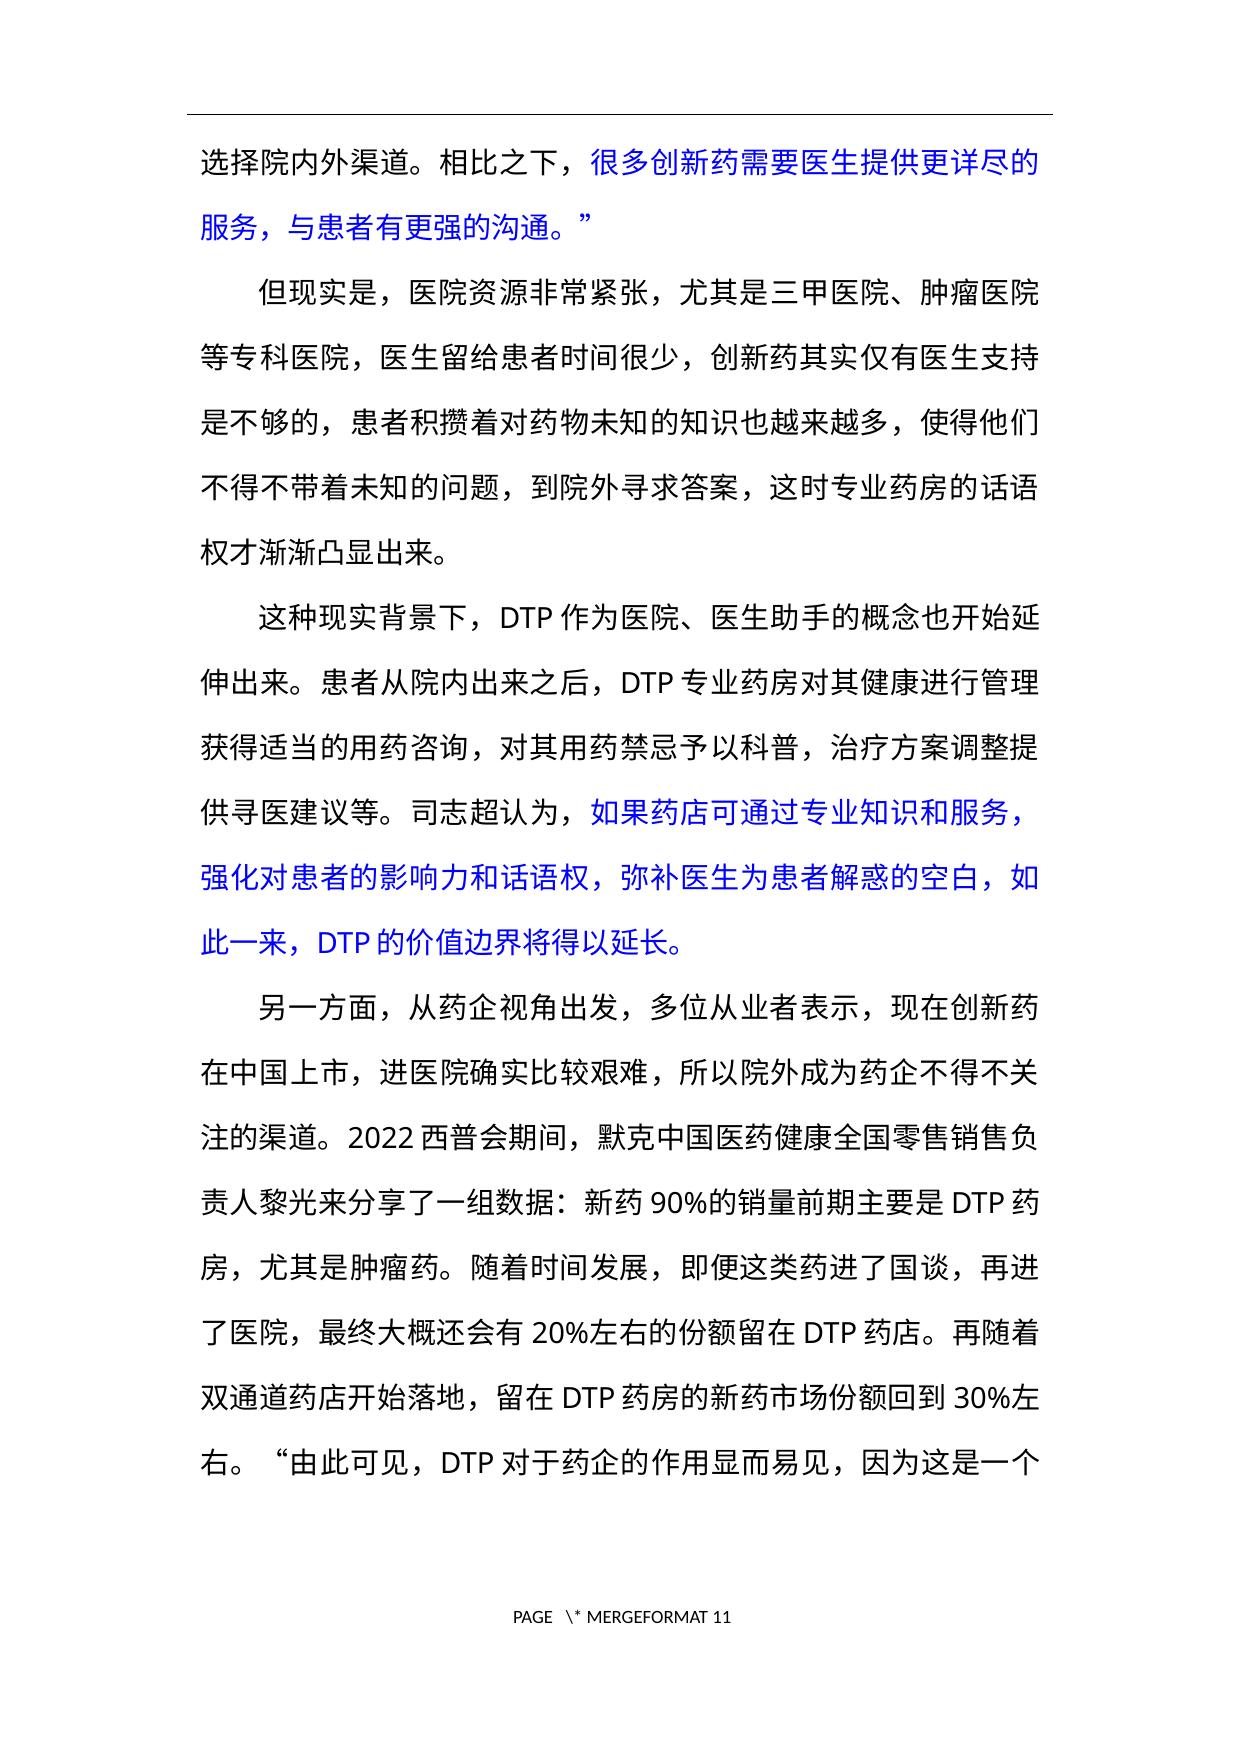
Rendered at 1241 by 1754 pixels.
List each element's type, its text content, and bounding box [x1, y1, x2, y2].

text 这种现实背景下，DTP作为医院、医生助手的概念也开始延伸出来。患者从院内出来之后，DTP专业药房对其健康进行管理，获得适当的用药咨询，对其用药禁忌予以科普，治疗方案调整提供寻医建议等。司志超认为，如果药店可通过专业知识和服务，强化对患者的影响力和话语权，弥补医生为患者解惑的空白，如此一来，DTP的价值边界将得以延长。 [200, 584, 1041, 974]
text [200, 974, 1041, 1494]
text 但现实是，医院资源非常紧张，尤其是三甲医院、肿瘤医院等专科医院，医生留给患者时间很少，创新药其实仅有医生支持是不够的，患者积攒着对药物未知的知识也越来越多，使得他们不得不带着未知的问题，到院外寻求答案，这时专业药房的话语权才渐渐凸显出来。 [200, 259, 1041, 584]
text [200, 129, 1041, 259]
